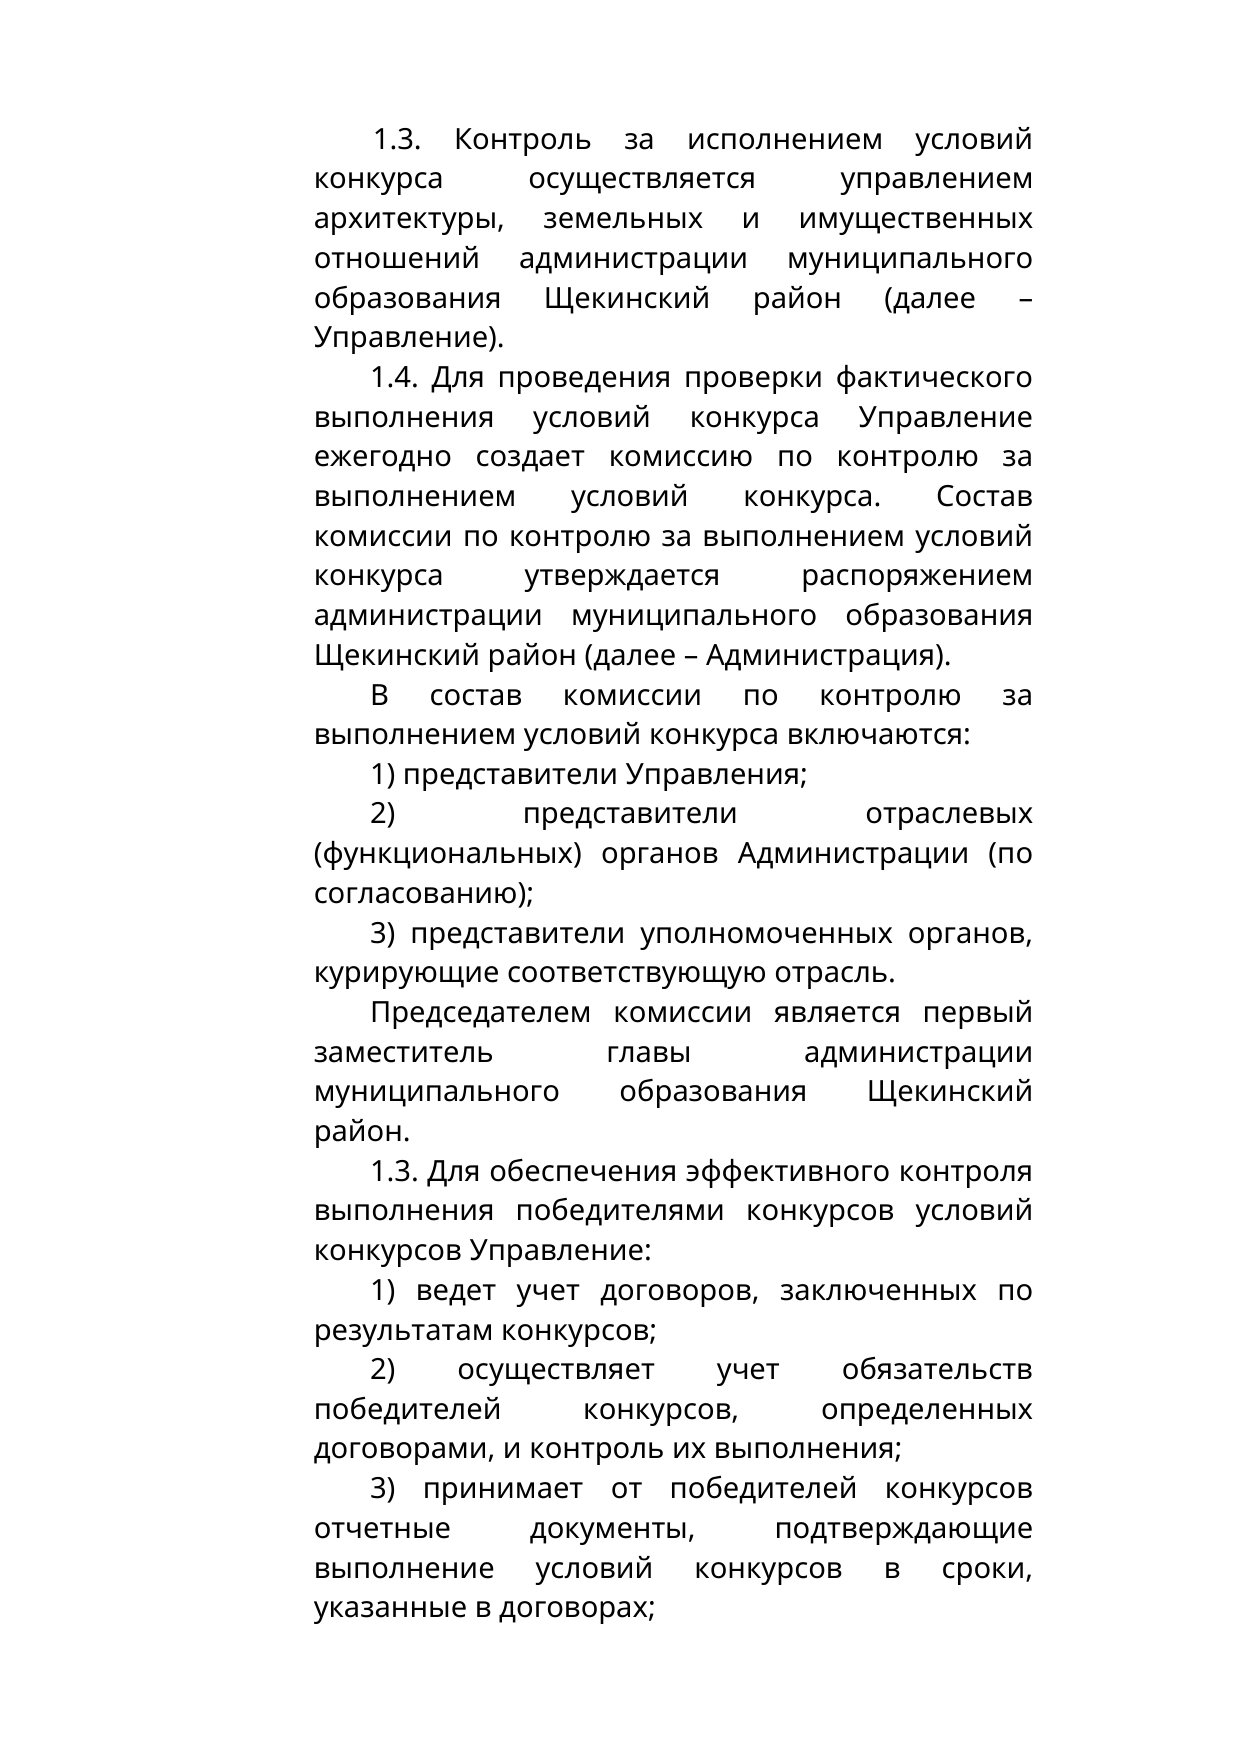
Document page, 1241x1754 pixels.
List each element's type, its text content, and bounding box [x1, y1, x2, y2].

text В состав комиссии по контролю за выполнением условий конкурса включаются: [313, 674, 1033, 753]
text 1.4. Для проведения проверки фактического выполнения условий конкурса Управление ежегодно создает комиссию по контролю за выполнением условий конкурса. Состав комиссии по контролю за выполнением условий конкурса утверждается распоряжением администрации муниципального образования Щекинский район (далее – Администрация). [313, 356, 1033, 674]
text 1) представители Управления; [313, 753, 1033, 793]
text 3) представители уполномоченных органов, курирующие соответствующую отрасль. [313, 912, 1033, 991]
text Председателем комиссии является первый заместитель главы администрации муниципального образования Щекинский район. [313, 991, 1033, 1150]
text 2) осуществляет учет обязательств победителей конкурсов, определенных договорами, и контроль их выполнения; [313, 1348, 1033, 1467]
text 2) представители отраслевых (функциональных) органов Администрации (по согласованию); [313, 793, 1033, 912]
text 1) ведет учет договоров, заключенных по результатам конкурсов; [313, 1269, 1033, 1348]
text 1.3. Для обеспечения эффективного контроля выполнения победителями конкурсов условий конкурсов Управление: [313, 1150, 1033, 1269]
text 1.3. Контроль за исполнением условий конкурса осуществляется управлением архитектуры, земельных и имущественных отношений администрации муниципального образования Щекинский район (далее – Управление). [313, 118, 1033, 356]
text 3) принимает от победителей конкурсов отчетные документы, подтверждающие выполнение условий конкурсов в сроки, указанные в договорах; [313, 1467, 1033, 1626]
